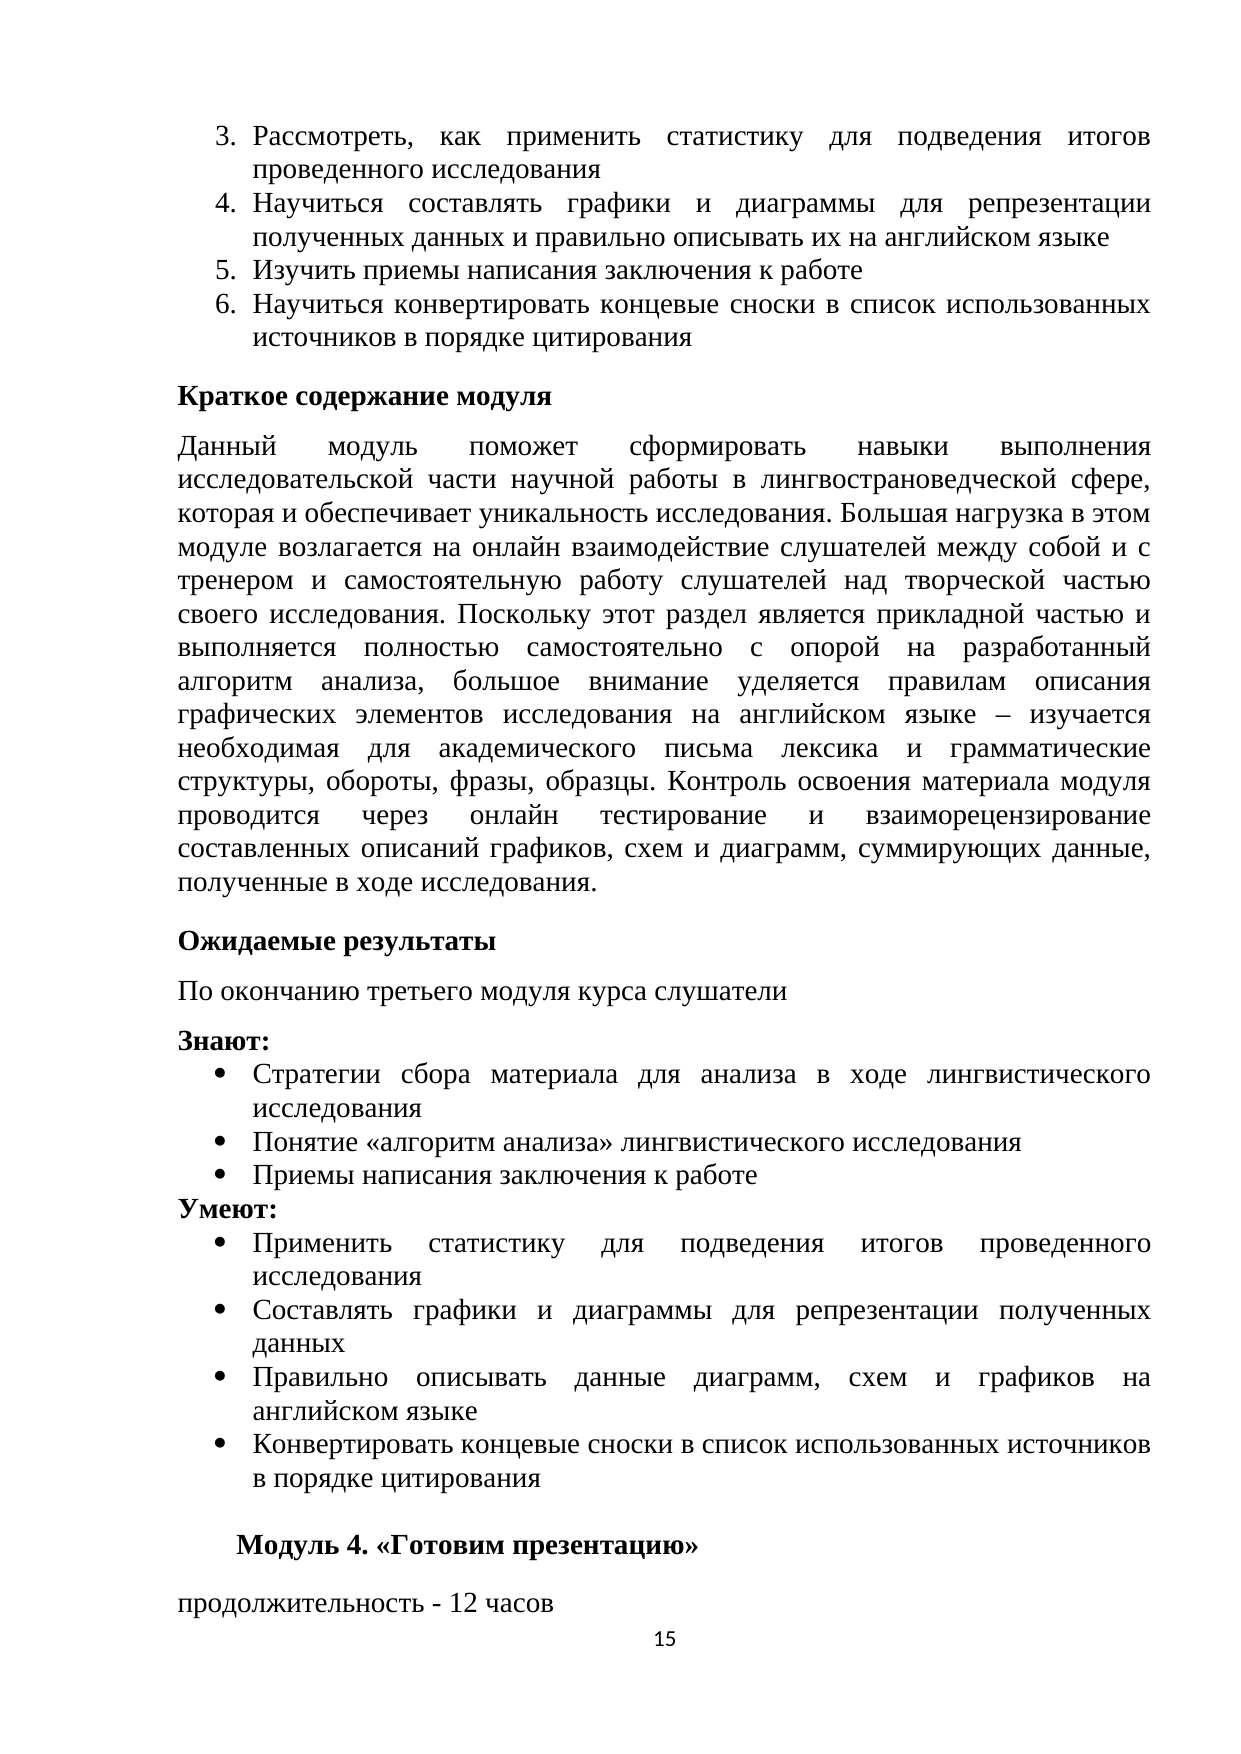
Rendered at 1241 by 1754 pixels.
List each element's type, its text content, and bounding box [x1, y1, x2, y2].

text продолжительность - 12 часов [177, 1586, 1152, 1619]
list Научиться составлять графики и диаграммы для репрезентации полученных данных и правильно описывать их на английском языке [215, 185, 1152, 252]
text Модуль 4. «Готовим презентацию» [177, 1527, 1152, 1561]
text Ожидаемые результаты [177, 923, 1152, 956]
text Знают: [177, 1023, 1152, 1057]
list Конвертировать концевые сноски в список использованных источников в порядке цитирования [215, 1426, 1152, 1493]
list Приемы написания заключения к работе [215, 1157, 1152, 1191]
text Данный модуль поможет сформировать навыки выполнения исследовательской части научной работы в лингвострановедческой сфере, которая и обеспечивает уникальность исследования. Большая нагрузка в этом модуле возлагается на онлайн взаимодействие слушателей между собой и с тренером и самостоятельную работу слушателей над творческой частью своего исследования. Поскольку этот раздел является прикладной частью и выполняется полностью самостоятельно с опорой на разработанный алгоритм анализа, большое внимание уделяется правилам описания графических элементов исследования на английском языке – изучается необходимая для академического письма лексика и грамматические структуры, обороты, фразы, образцы. Контроль освоения материала модуля проводится через онлайн тестирование и взаиморецензирование составленных описаний графиков, схем и диаграмм, суммирующих данные, полученные в ходе исследования. [177, 428, 1152, 898]
list Рассмотреть, как применить статистику для подведения итогов проведенного исследования [215, 118, 1152, 185]
list Изучить приемы написания заключения к работе [215, 252, 1152, 286]
text По окончанию третьего модуля курса слушатели [177, 973, 1152, 1006]
list Правильно описывать данные диаграмм, схем и графиков на английском языке [215, 1359, 1152, 1426]
text Краткое содержание модуля [177, 378, 1152, 411]
list Понятие «алгоритм анализа» лингвистического исследования [215, 1124, 1152, 1157]
list Научиться конвертировать концевые сноски в список использованных источников в порядке цитирования [215, 286, 1152, 353]
text Умеют: [177, 1191, 1152, 1225]
list Стратегии сбора материала для анализа в ходе лингвистического исследования [215, 1057, 1152, 1124]
list Составлять графики и диаграммы для репрезентации полученных данных [215, 1292, 1152, 1359]
list Применить статистику для подведения итогов проведенного исследования [215, 1225, 1152, 1292]
